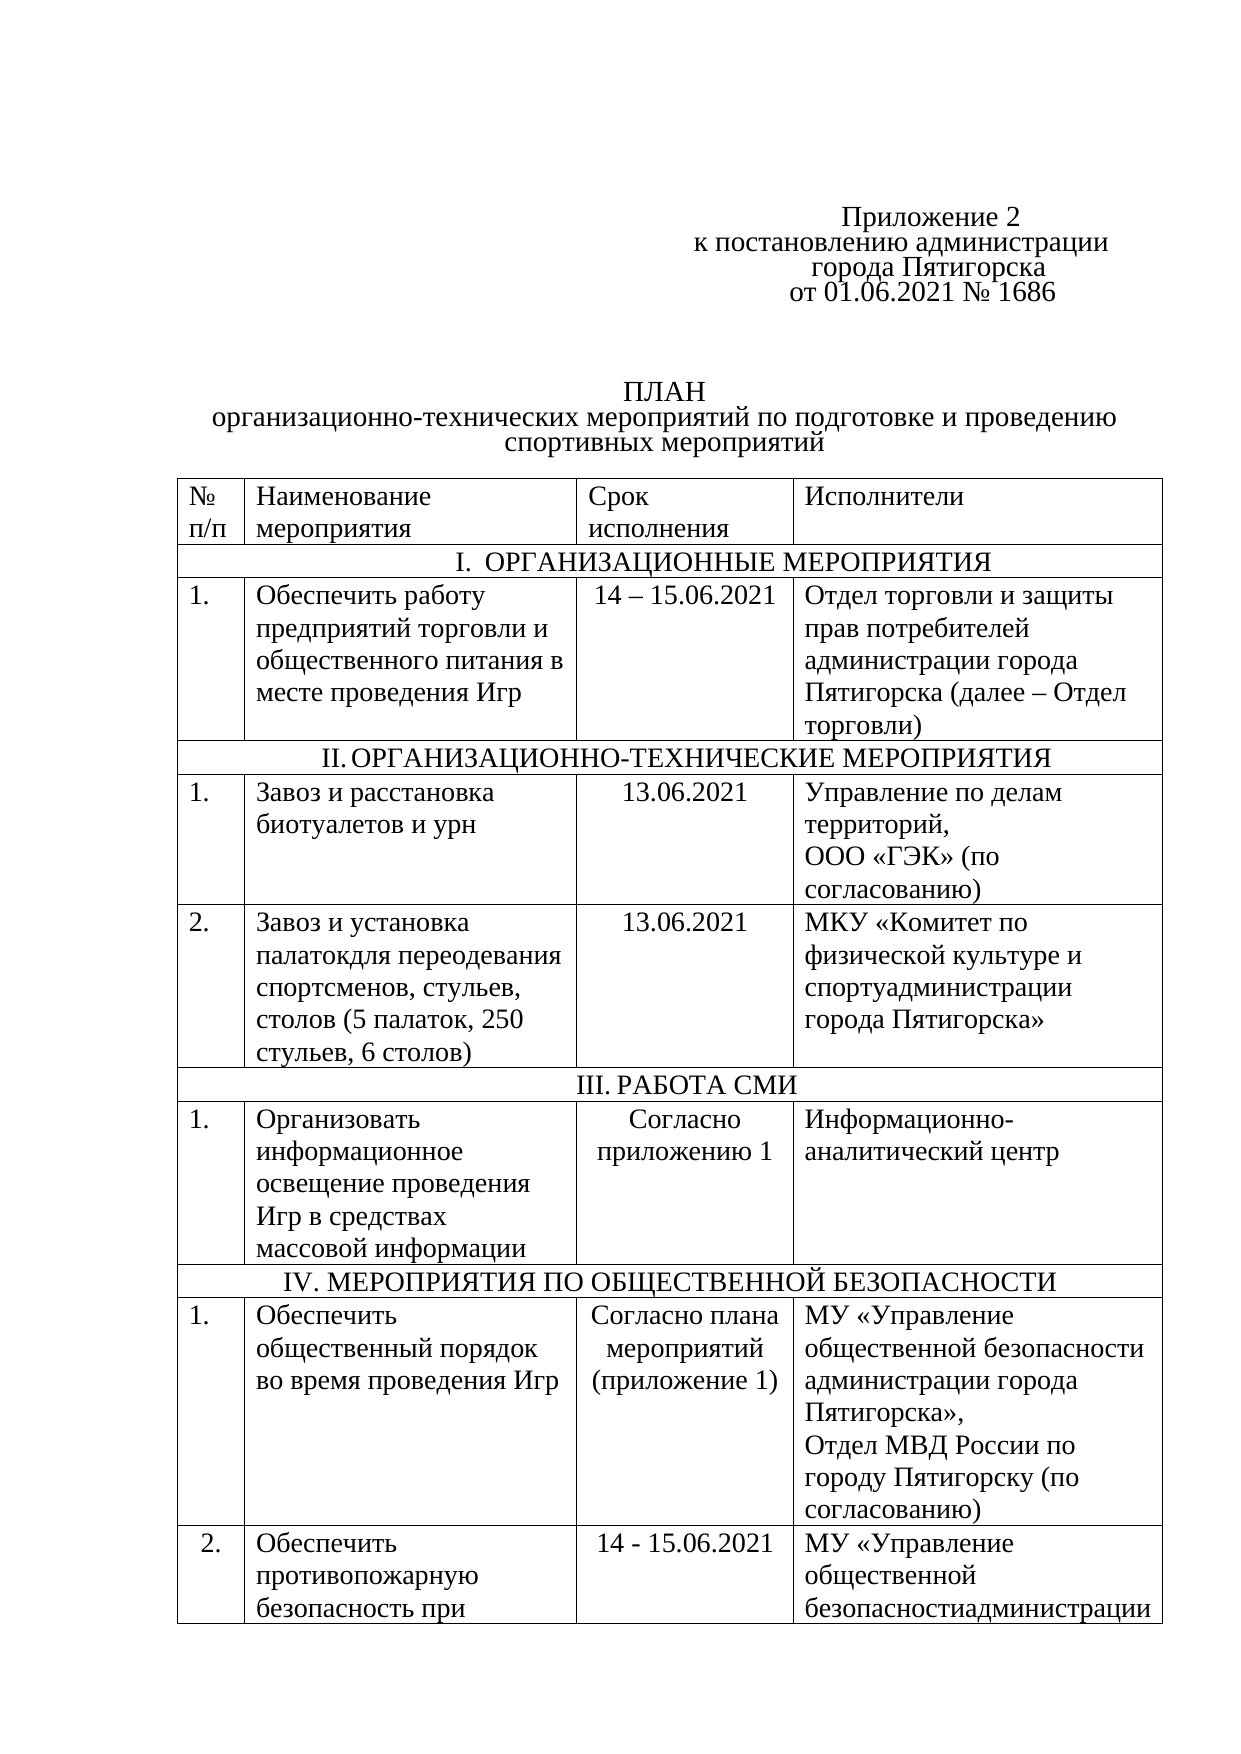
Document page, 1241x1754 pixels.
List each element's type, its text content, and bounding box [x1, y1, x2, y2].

table_cell МУ «Управление общественной безопасности администрации города Пятигорска», Отдел МВД России по городу Пятигорску (по согласованию) [794, 1298, 1162, 1525]
table_cell Завоз и расстановка биотуалетов и урн [245, 775, 576, 904]
table_cell МКУ «Комитет по физической культуре и спортуадминистрации города Пятигорска» [794, 905, 1162, 1067]
table_cell Управление по делам территорий, ООО «ГЭК» (по согласованию) [794, 775, 1162, 904]
table_cell Обеспечить общественный порядок во время проведения Игр [245, 1298, 576, 1525]
text от 01.06.2021 № 1686 [620, 281, 1152, 306]
table_header № п/п [178, 479, 244, 544]
table_cell ОРГАНИЗАЦИОННЫЕ МЕРОПРИЯТИЯ [178, 545, 1162, 577]
table_cell 1. [178, 578, 244, 740]
table_header Срок исполнения [577, 479, 793, 544]
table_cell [245, 1526, 576, 1623]
table_cell 2. [178, 1526, 244, 1623]
table_cell Завоз и установка палатокдля переодевания спортсменов, стульев, столов (5 палаток, 250 стульев, 6 столов) [245, 905, 576, 1067]
table_cell Информационно-аналитический центр [794, 1102, 1162, 1264]
text организационно-технических мероприятий по подготовке и проведению спортивных мероприятий [177, 406, 1152, 456]
table_cell Организовать информационное освещение проведения Игр в средствах массовой информации [245, 1102, 576, 1264]
table_cell 13.06.2021 [577, 905, 793, 1067]
text ПЛАН [177, 381, 1152, 406]
table_cell 1. [178, 775, 244, 904]
table_cell IV. МЕРОПРИЯТИЯ ПО ОБЩЕСТВЕННОЙ БЕЗОПАСНОСТИ [178, 1265, 1162, 1297]
text Приложение 2 [767, 206, 1152, 231]
table_cell 2. [178, 905, 244, 1067]
table_header Исполнители [794, 479, 1162, 544]
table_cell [794, 1526, 1162, 1623]
table_cell Согласно приложению 1 [577, 1102, 793, 1264]
table_cell Согласно плана мероприятий (приложение 1) [577, 1298, 793, 1525]
table_header Наименование мероприятия [245, 479, 576, 544]
table_cell 1. [178, 1102, 244, 1264]
table_cell РАБОТА СМИ [178, 1068, 1162, 1101]
table_cell 13.06.2021 [577, 775, 793, 904]
table_cell ОРГАНИЗАЦИОННО-ТЕХНИЧЕСКИЕ МЕРОПРИЯТИЯ [178, 741, 1162, 774]
text города Пятигорска [767, 256, 1152, 281]
table_cell Обеспечить работу предприятий торговли и общественного питания в месте проведения Игр [245, 578, 576, 740]
table_cell 1. [178, 1298, 244, 1525]
table_cell Отдел торговли и защиты прав потребителей администрации города Пятигорска (далее – Отдел торговли) [794, 578, 1162, 740]
text к постановлению администрации [693, 231, 1152, 256]
table_cell 14 - 15.06.2021 [577, 1526, 793, 1623]
table_cell 14 – 15.06.2021 [577, 578, 793, 740]
